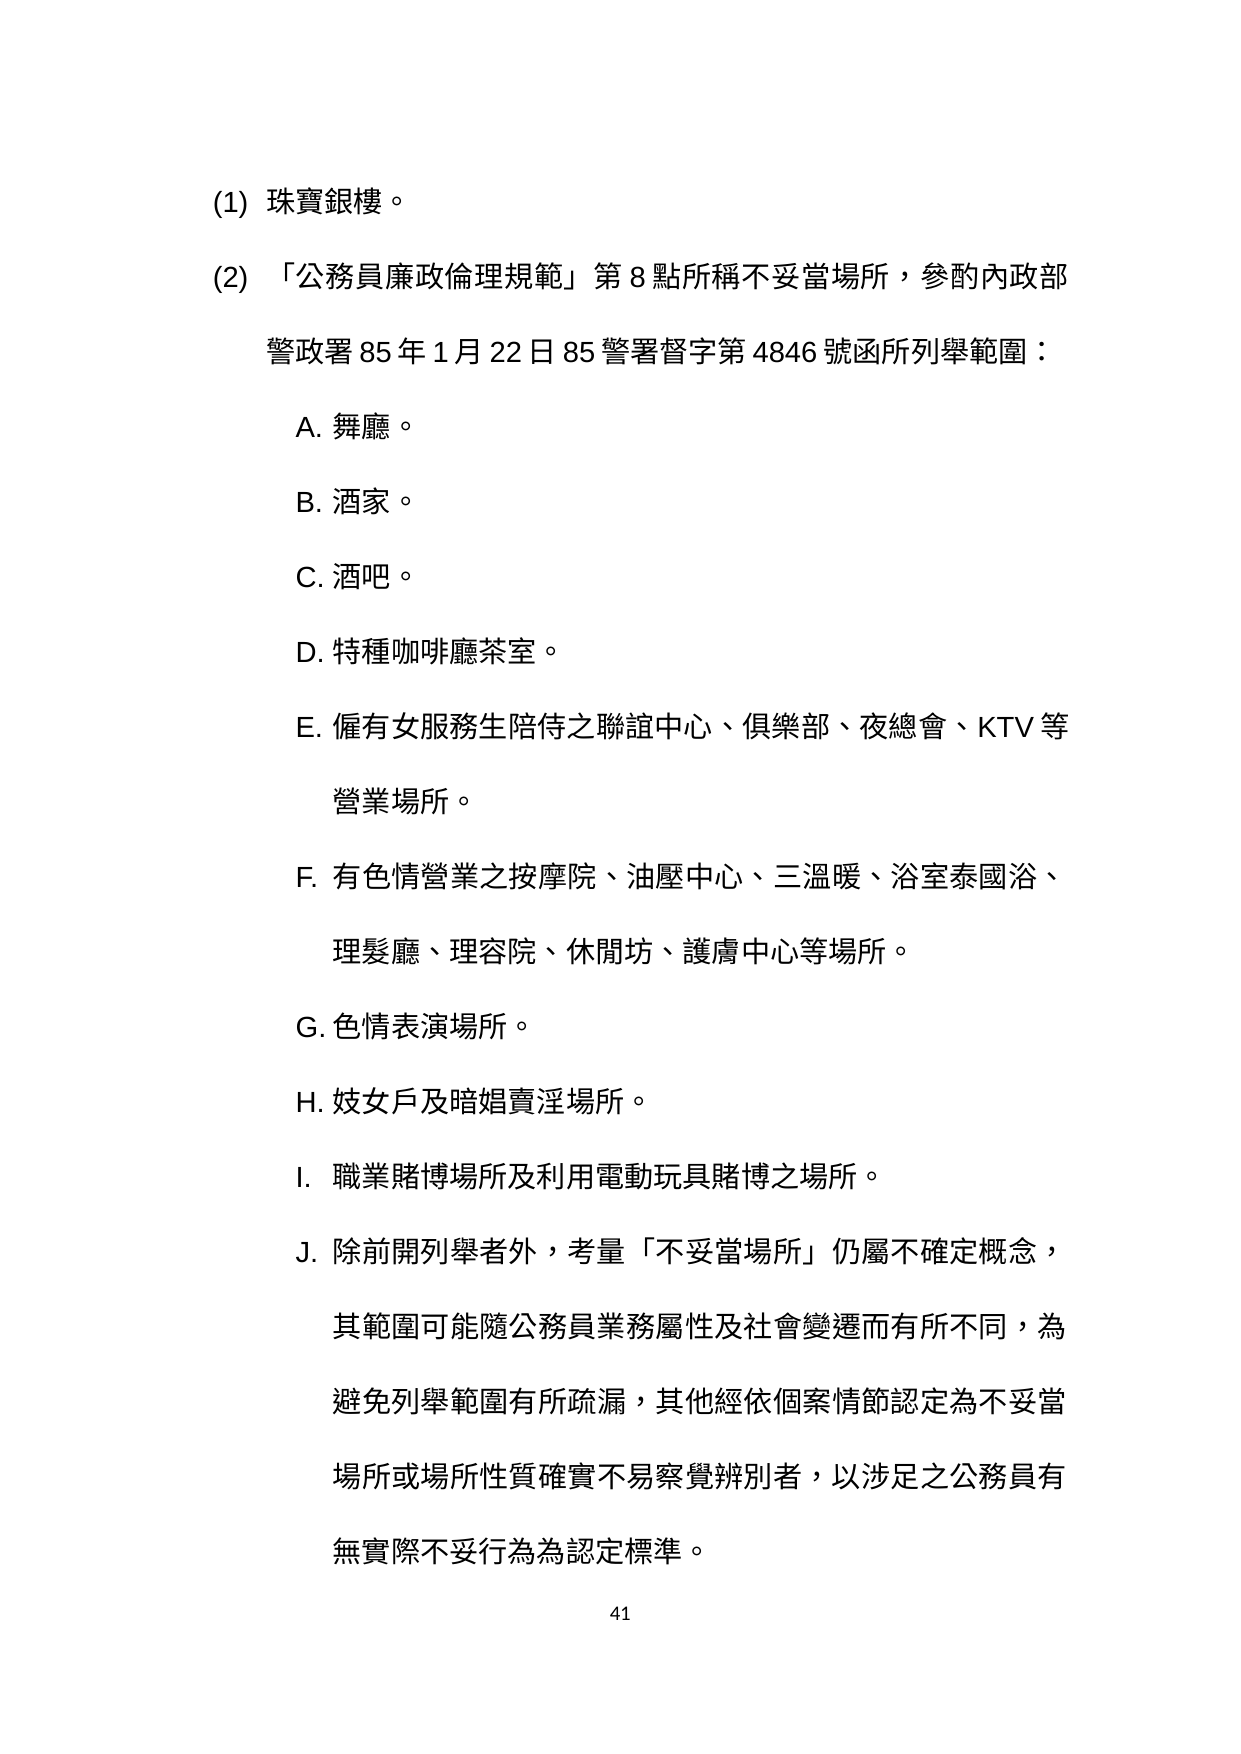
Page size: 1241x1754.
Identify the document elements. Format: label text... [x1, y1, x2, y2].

list 除前開列舉者外，考量「不妥當場所」仍屬不確定概念，其範圍可能隨公務員業務屬性及社會變遷而有所不同，為避免列舉範圍有所疏漏，其他經依個案情節認定為不妥當場所或場所性質確實不易察覺辨別者，以涉足之公務員有無實際不妥行為為認定標準。 [295, 1212, 1069, 1587]
list 妓女戶及暗娼賣淫場所。 [295, 1062, 1069, 1137]
list 酒家。 [295, 462, 1069, 537]
list 酒吧。 [295, 537, 1069, 612]
list 職業賭博場所及利用電動玩具賭博之場所。 [295, 1137, 1069, 1212]
list 僱有女服務生陪侍之聯誼中心、俱樂部、夜總會、KTV等營業場所。 [295, 687, 1069, 837]
list 特種咖啡廳茶室。 [295, 612, 1069, 687]
list 珠寶銀樓。 [213, 162, 1069, 237]
list 「公務員廉政倫理規範」第8點所稱不妥當場所，參酌內政部警政署85年1月22日85警署督字第4846號函所列舉範圍： [213, 237, 1069, 387]
list 有色情營業之按摩院、油壓中心、三溫暖、浴室泰國浴、理髮廳、理容院、休閒坊、護膚中心等場所。 [295, 837, 1069, 987]
list 色情表演場所。 [295, 987, 1069, 1062]
list 舞廳。 [295, 387, 1069, 462]
